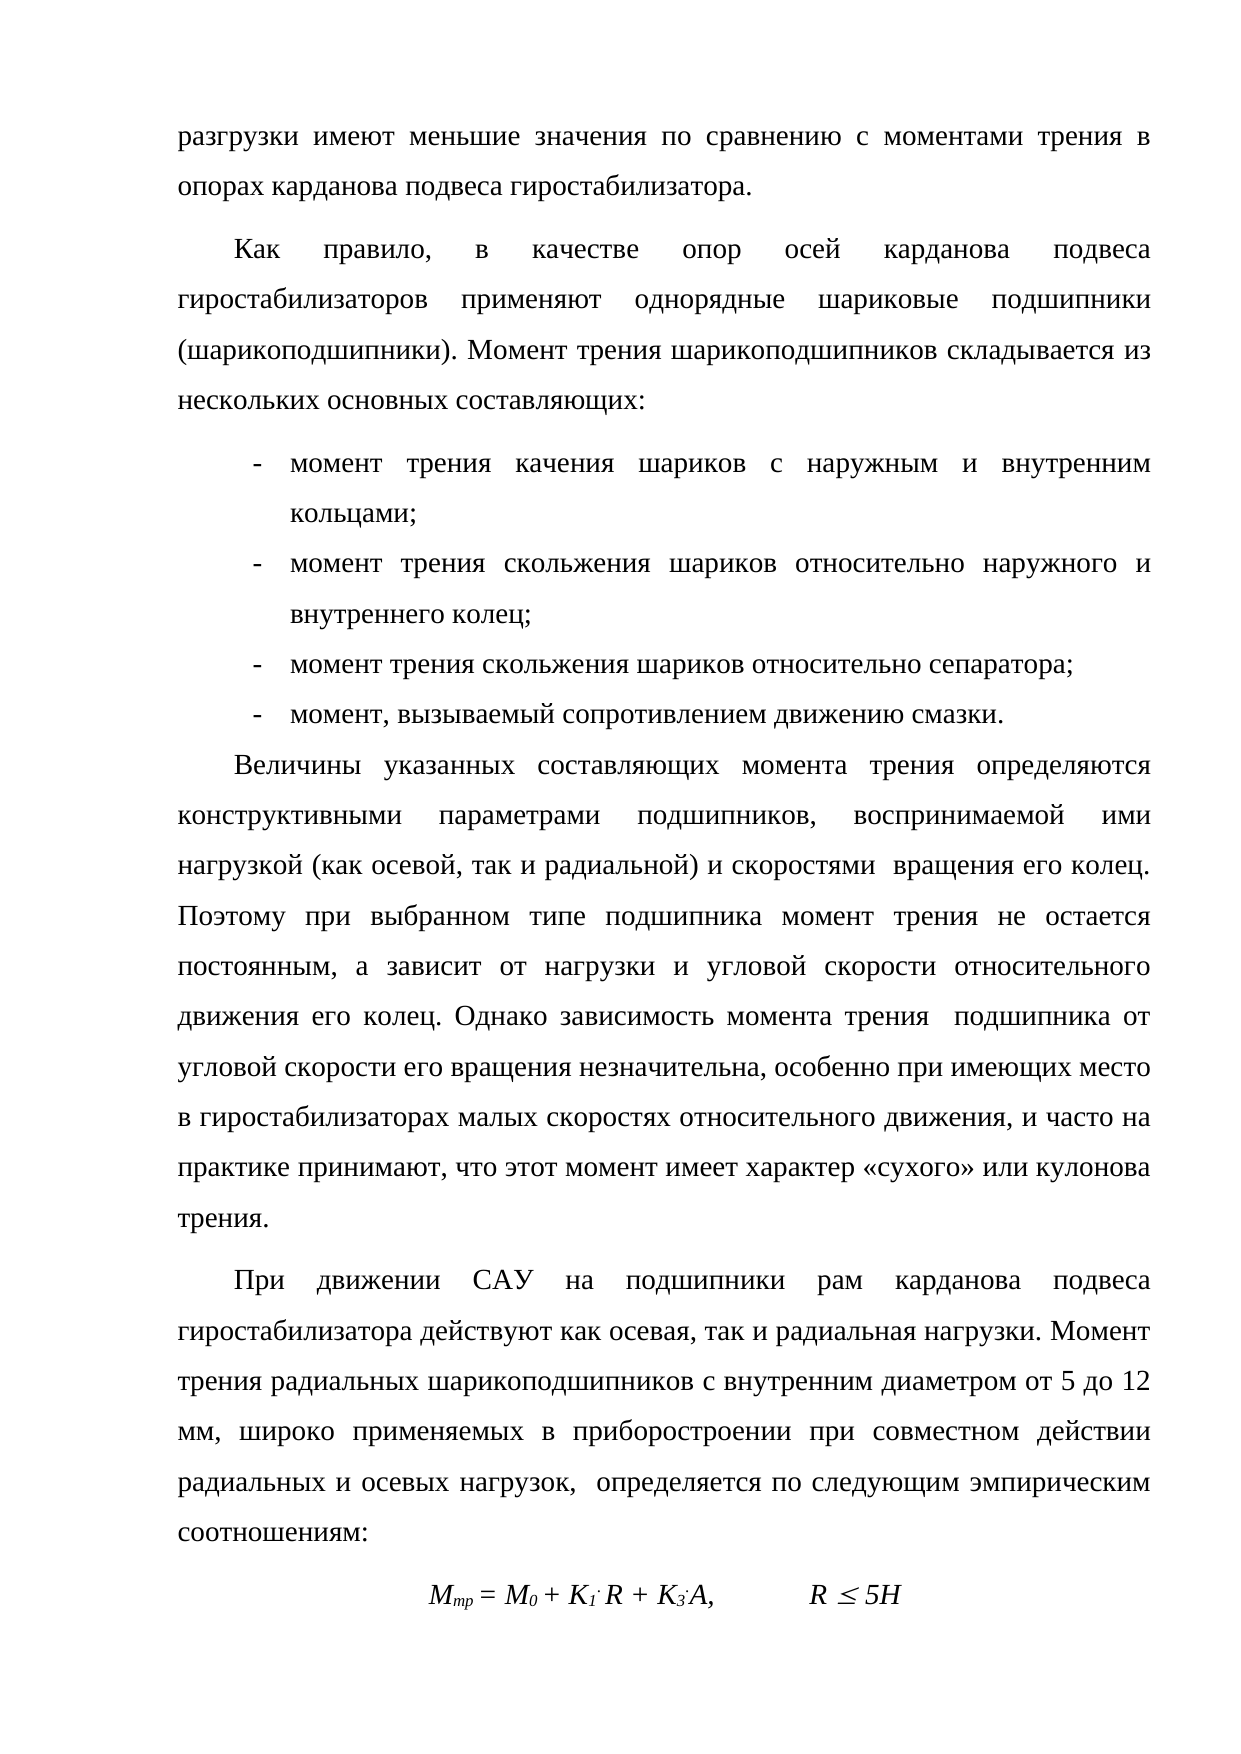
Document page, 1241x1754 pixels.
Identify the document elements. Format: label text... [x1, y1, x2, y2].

list момент трения скольжения шариков относительно наружного и внутреннего колец; [252, 546, 1152, 629]
text Величины указанных составляющих момента трения определяются конструктивными параметрами подшипников, воспринимаемой ими нагрузкой (как осевой, так и радиальной) и скоростями вращения его колец. Поэтому при выбранном типе подшипника момент трения не остается постоянным, а зависит от нагрузки и угловой скорости относительного движения его колец. Однако зависимость момента трения подшипника от угловой скорости его вращения незначительна, особенно при имеющих место в гиростабилизаторах малых скоростях относительного движения, и часто на практике принимают, что этот момент имеет характер «сухого» или кулонова трения. [177, 747, 1152, 1233]
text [177, 118, 1152, 202]
text Как правило, в качестве опор осей карданова подвеса гиростабилизаторов применяют однорядные шариковые подшипники (шарикоподшипники). Момент трения шарикоподшипников складывается из нескольких основных составляющих: [177, 231, 1152, 416]
text Mтр = M0 + K1. R + K3.A, R 5H [177, 1577, 1152, 1611]
list момент, вызываемый сопротивлением движению смазки. [252, 697, 1152, 730]
list момент трения качения шариков с наружным и внутренним кольцами; [252, 445, 1152, 529]
list момент трения скольжения шариков относительно сепаратора; [252, 646, 1152, 680]
text При движении САУ на подшипники рам карданова подвеса гиростабилизатора действуют как осевая, так и радиальная нагрузки. Момент трения радиальных шарикоподшипников с внутренним диаметром от 5 до 12 мм, широко применяемых в приборостроении при совместном действии радиальных и осевых нагрузок, определяется по следующим эмпирическим соотношениям: [177, 1262, 1152, 1548]
